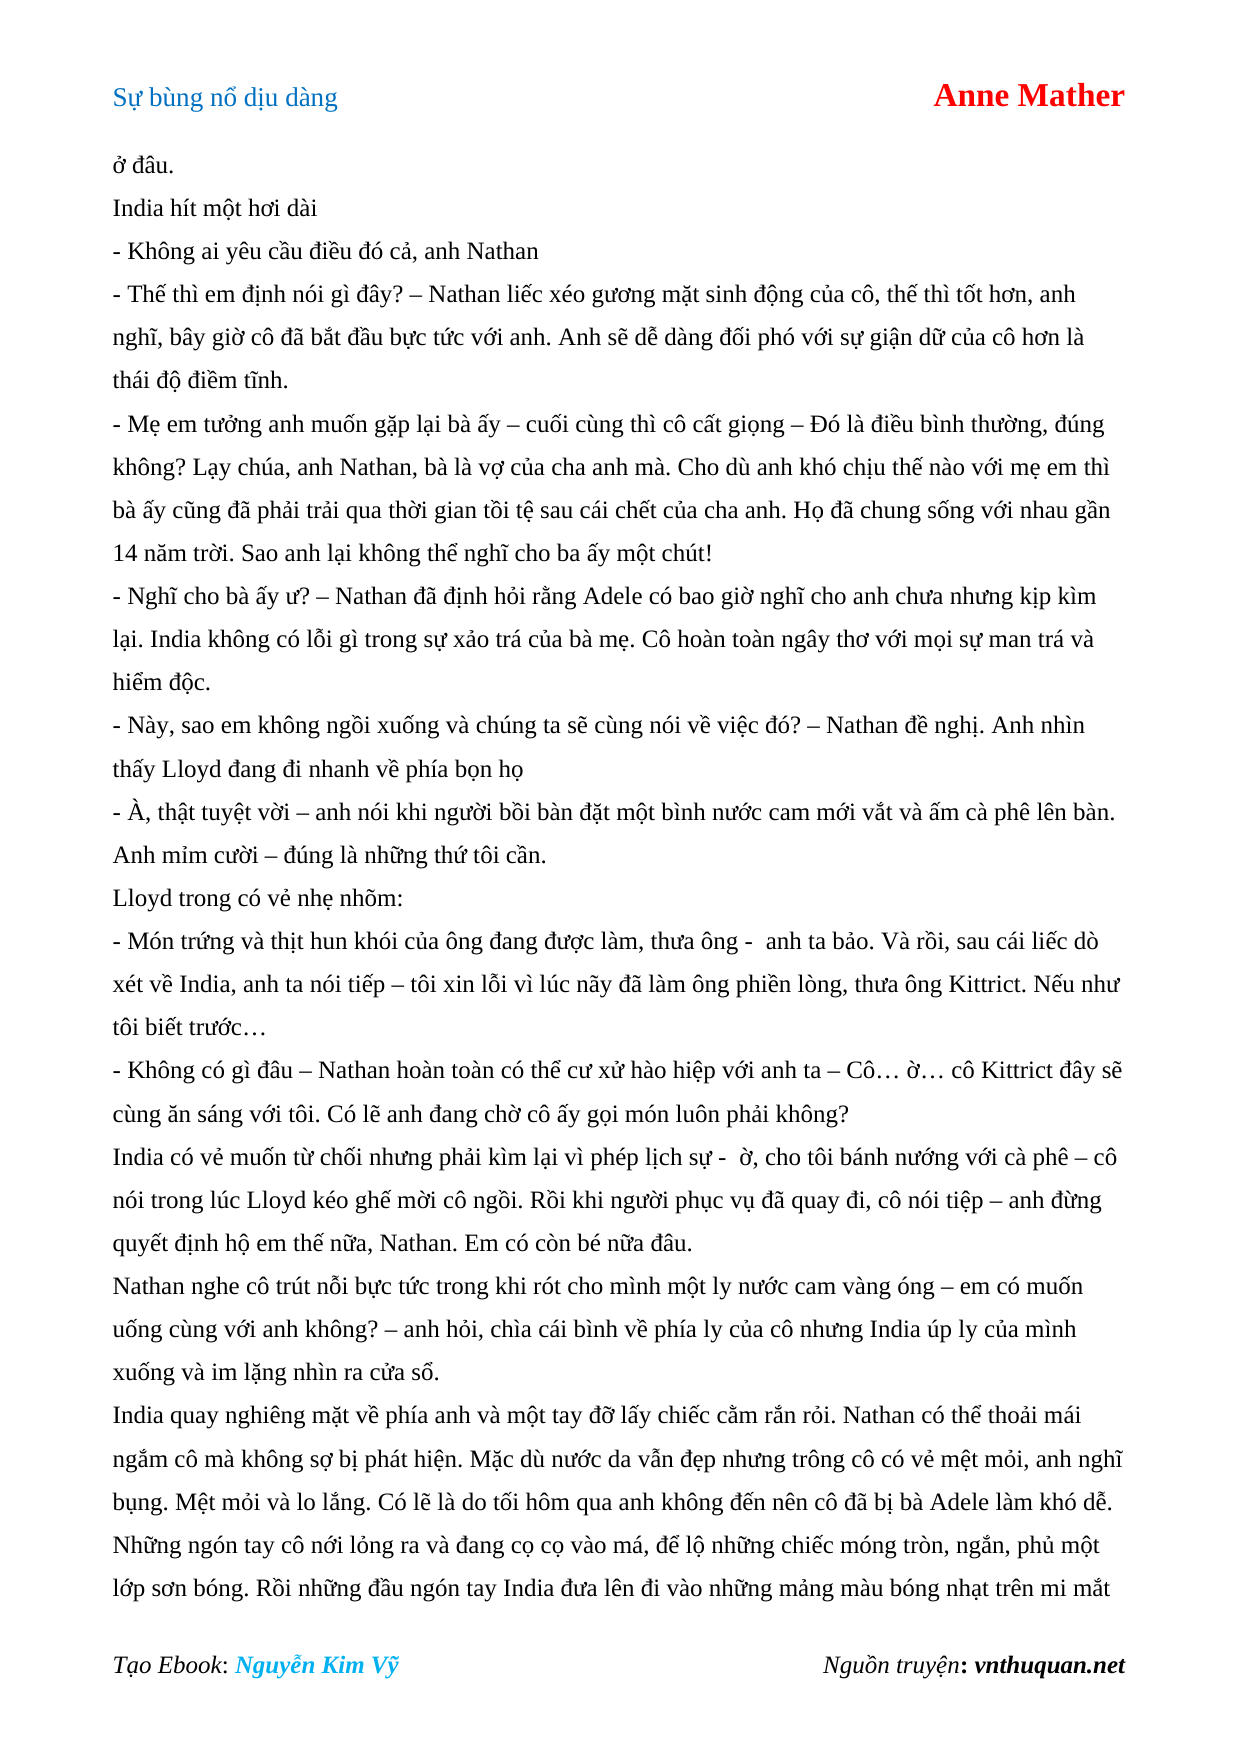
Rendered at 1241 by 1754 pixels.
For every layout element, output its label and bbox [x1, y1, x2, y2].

text [112, 150, 1128, 1602]
